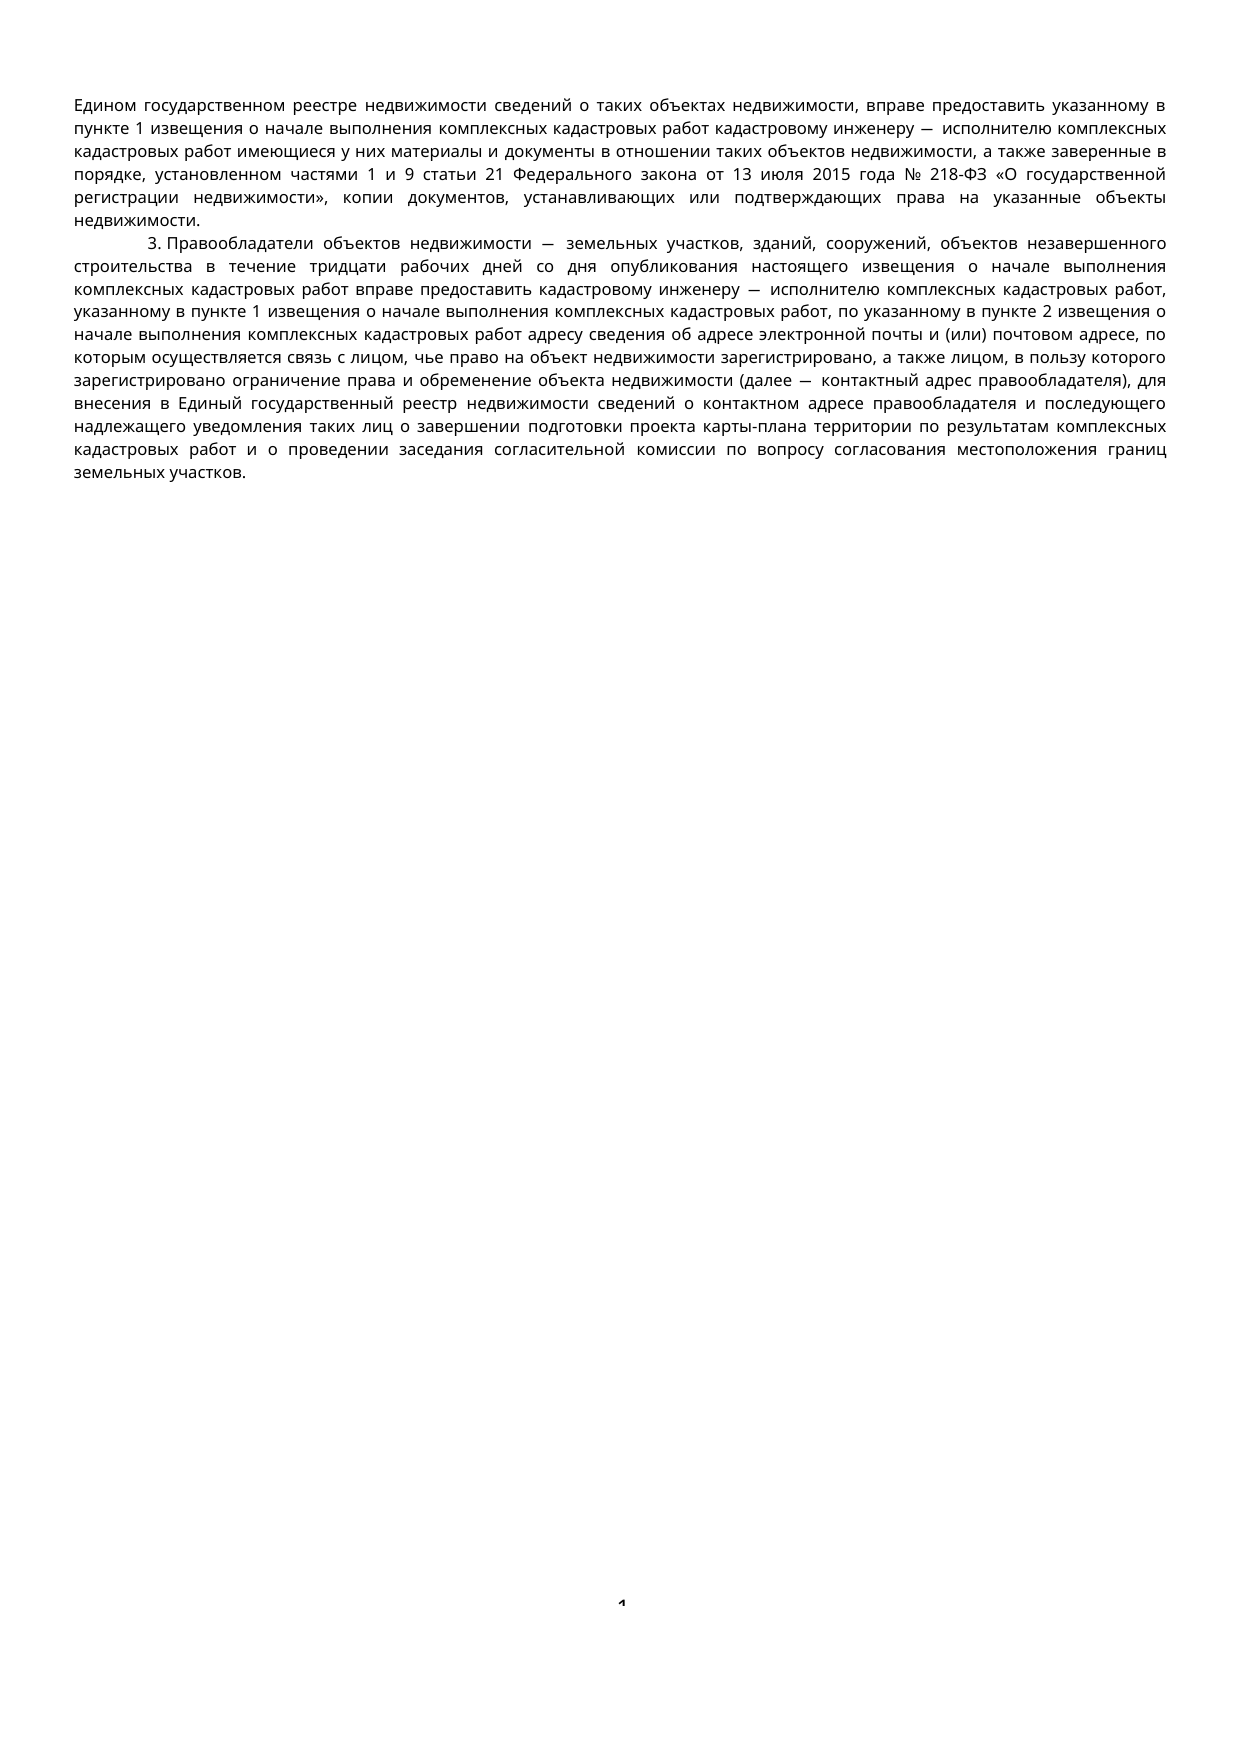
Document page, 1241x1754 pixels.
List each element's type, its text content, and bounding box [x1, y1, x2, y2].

list Правообладатели объектов недвижимости – земельных участков, зданий, сооружений, объектов незавершенного строительства в течение тридцати рабочих дней со дня опубликования настоящего извещения о начале выполнения комплексных кадастровых работ вправе предоставить кадастровому инженеру – исполнителю комплексных кадастровых работ, указанному в пункте 1 извещения о начале выполнения комплексных кадастровых работ, по указанному в пункте 2 извещения о начале выполнения комплексных кадастровых работ адресу сведения об адресе электронной почты и (или) почтовом адресе, по которым осуществляется связь с лицом, чье право на объект недвижимости зарегистрировано, а также лицом, в пользу которого зарегистрировано ограничение права и обременение объекта недвижимости (далее – контактный адрес правообладателя), для внесения в Единый государственный реестр недвижимости сведений о контактном адресе правообладателя и последующего надлежащего уведомления таких лиц о завершении подготовки проекта карты-плана территории по результатам комплексных кадастровых работ и о проведении заседания согласительной комиссии по вопросу согласования местоположения границ земельных участков. [74, 231, 1167, 483]
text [74, 94, 1166, 231]
